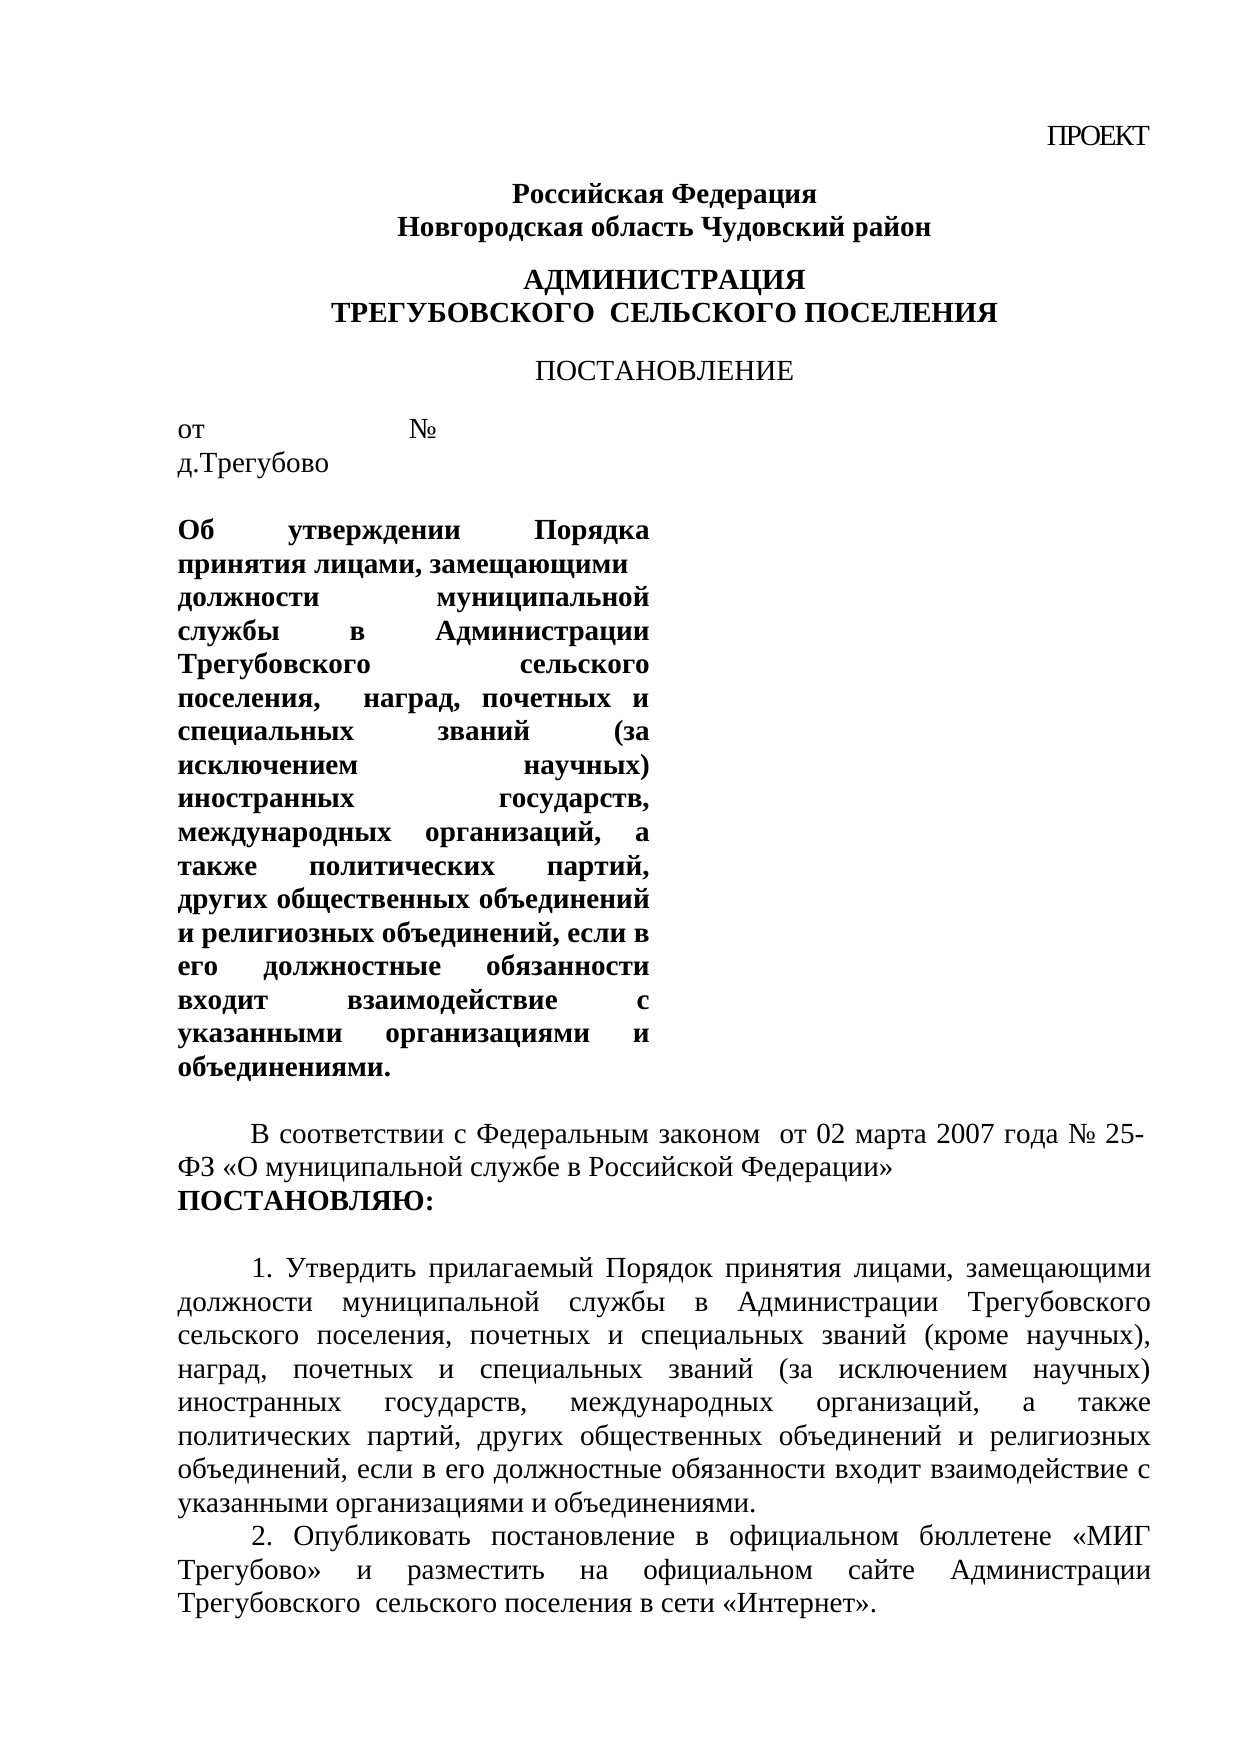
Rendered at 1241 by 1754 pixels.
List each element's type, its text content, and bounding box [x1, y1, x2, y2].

text ПОСТАНОВЛЕНИЕ [177, 353, 1152, 387]
text Новгородская область Чудовский район [177, 209, 1152, 243]
text ТРЕГУБОВСКОГО СЕЛЬСКОГО ПОСЕЛЕНИЯ [177, 296, 1152, 329]
text АДМИНИСТРАЦИЯ [177, 262, 1152, 296]
text В соответствии с Федеральным законом от 02 марта 2007 года № 25-ФЗ «О муниципальной службе в Российской Федерации» [177, 1116, 1145, 1183]
text Об утверждении Порядка принятия лицами, замещающими [177, 512, 650, 579]
text должности муниципальной службы в Администрации Трегубовского сельского поселения, наград, почетных и специальных званий (за исключением научных) иностранных государств, международных организаций, а также политических партий, других общественных объединений и религиозных объединений, если в его должностные обязанности входит взаимодействие с указанными организациями и объединениями. [177, 579, 650, 1082]
text 1. Утвердить прилагаемый Порядок принятия лицами, замещающими должности муниципальной службы в Администрации Трегубовского сельского поселения, почетных и специальных званий (кроме научных), наград, почетных и специальных званий (за исключением научных) иностранных государств, международных организаций, а также политических партий, других общественных объединений и религиозных объединений, если в его должностные обязанности входит взаимодействие с указанными организациями и объединениями. [177, 1250, 1152, 1518]
text Российская Федерация [177, 176, 1152, 209]
text д.Трегубово [177, 445, 1152, 479]
text от № [177, 412, 1152, 445]
text ПОСТАНОВЛЯЮ: [177, 1183, 1152, 1217]
text 2. Опубликовать постановление в официальном бюллетене «МИГ Трегубово» и разместить на официальном сайте Администрации Трегубовского сельского поселения в сети «Интернет». [177, 1518, 1152, 1619]
text проект [177, 118, 1152, 152]
